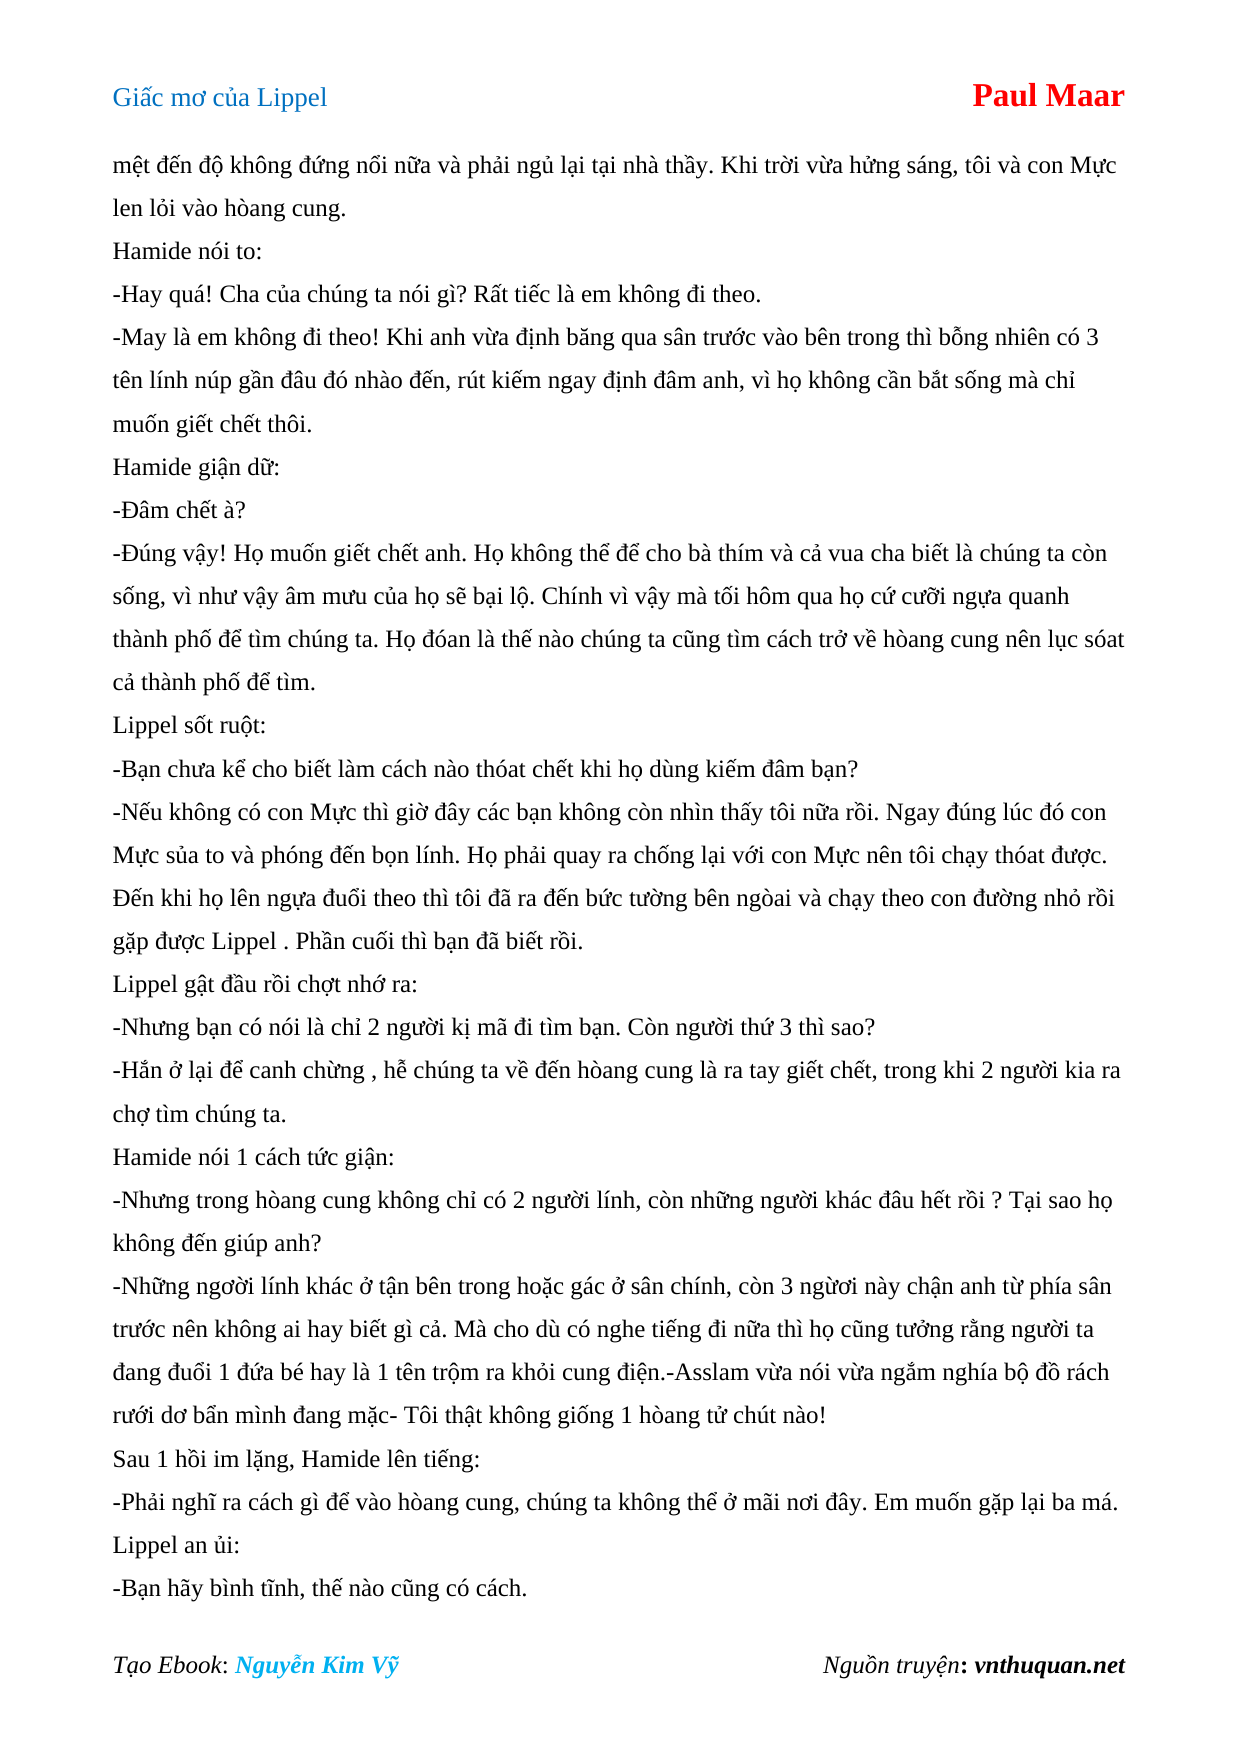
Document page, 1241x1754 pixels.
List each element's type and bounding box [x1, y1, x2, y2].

text [112, 150, 1128, 1602]
